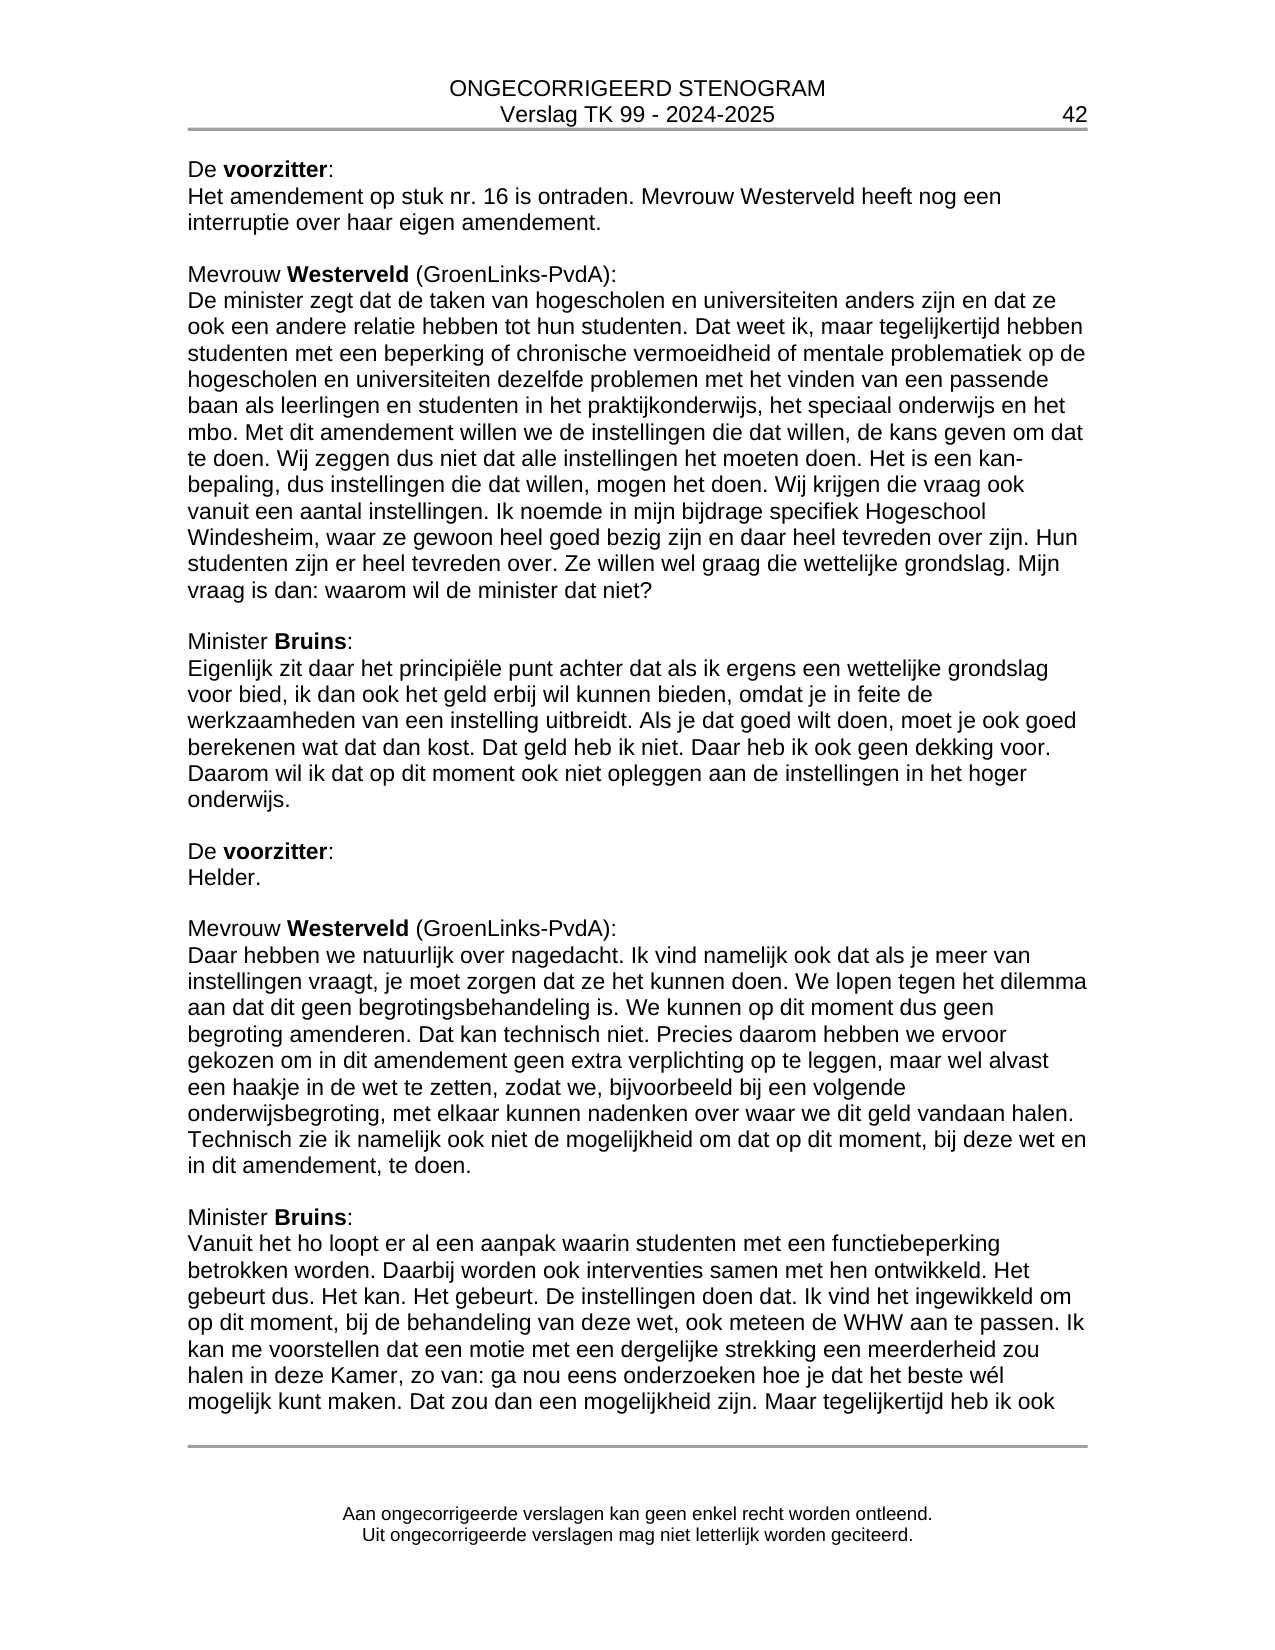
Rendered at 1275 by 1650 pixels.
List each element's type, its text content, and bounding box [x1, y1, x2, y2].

text De voorzitter: Het amendement op stuk nr. 16 is ontraden. Mevrouw Westerveld heeft nog een interruptie over haar eigen amendement. [187, 156, 1087, 236]
text Minister Bruins: Eigenlijk zit daar het principiële punt achter dat als ik ergens een wettelijke grondslag voor bied, ik dan ook het geld erbij wil kunnen bieden, omdat je in feite de werkzaamheden van een instelling uitbreidt. Als je dat goed wilt doen, moet je ook goed berekenen wat dat dan kost. Dat geld heb ik niet. Daar heb ik ook geen dekking voor. Daarom wil ik dat op dit moment ook niet opleggen aan de instellingen in het hoger onderwijs. [187, 628, 1087, 813]
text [187, 1204, 1087, 1415]
text De voorzitter: Helder. [187, 838, 1087, 890]
text Mevrouw Westerveld (GroenLinks-PvdA): De minister zegt dat de taken van hogescholen en universiteiten anders zijn en dat ze ook een andere relatie hebben tot hun studenten. Dat weet ik, maar tegelijkertijd hebben studenten met een beperking of chronische vermoeidheid of mentale problematiek op de hogescholen en universiteiten dezelfde problemen met het vinden van een passende baan als leerlingen en studenten in het praktijkonderwijs, het speciaal onderwijs en het mbo. Met dit amendement willen we de instellingen die dat willen, de kans geven om dat te doen. Wij zeggen dus niet dat alle instellingen het moeten doen. Het is een kan-bepaling, dus instellingen die dat willen, mogen het doen. Wij krijgen die vraag ook vanuit een aantal instellingen. Ik noemde in mijn bijdrage specifiek Hogeschool Windesheim, waar ze gewoon heel goed bezig zijn en daar heel tevreden over zijn. Hun studenten zijn er heel tevreden over. Ze willen wel graag die wettelijke grondslag. Mijn vraag is dan: waarom wil de minister dat niet? [187, 261, 1087, 603]
text Mevrouw Westerveld (GroenLinks-PvdA): Daar hebben we natuurlijk over nagedacht. Ik vind namelijk ook dat als je meer van instellingen vraagt, je moet zorgen dat ze het kunnen doen. We lopen tegen het dilemma aan dat dit geen begrotingsbehandeling is. We kunnen op dit moment dus geen begroting amenderen. Dat kan technisch niet. Precies daarom hebben we ervoor gekozen om in dit amendement geen extra verplichting op te leggen, maar wel alvast een haakje in de wet te zetten, zodat we, bijvoorbeeld bij een volgende onderwijsbegroting, met elkaar kunnen nadenken over waar we dit geld vandaan halen. Technisch zie ik namelijk ook niet de mogelijkheid om dat op dit moment, bij deze wet en in dit amendement, te doen. [187, 915, 1087, 1179]
